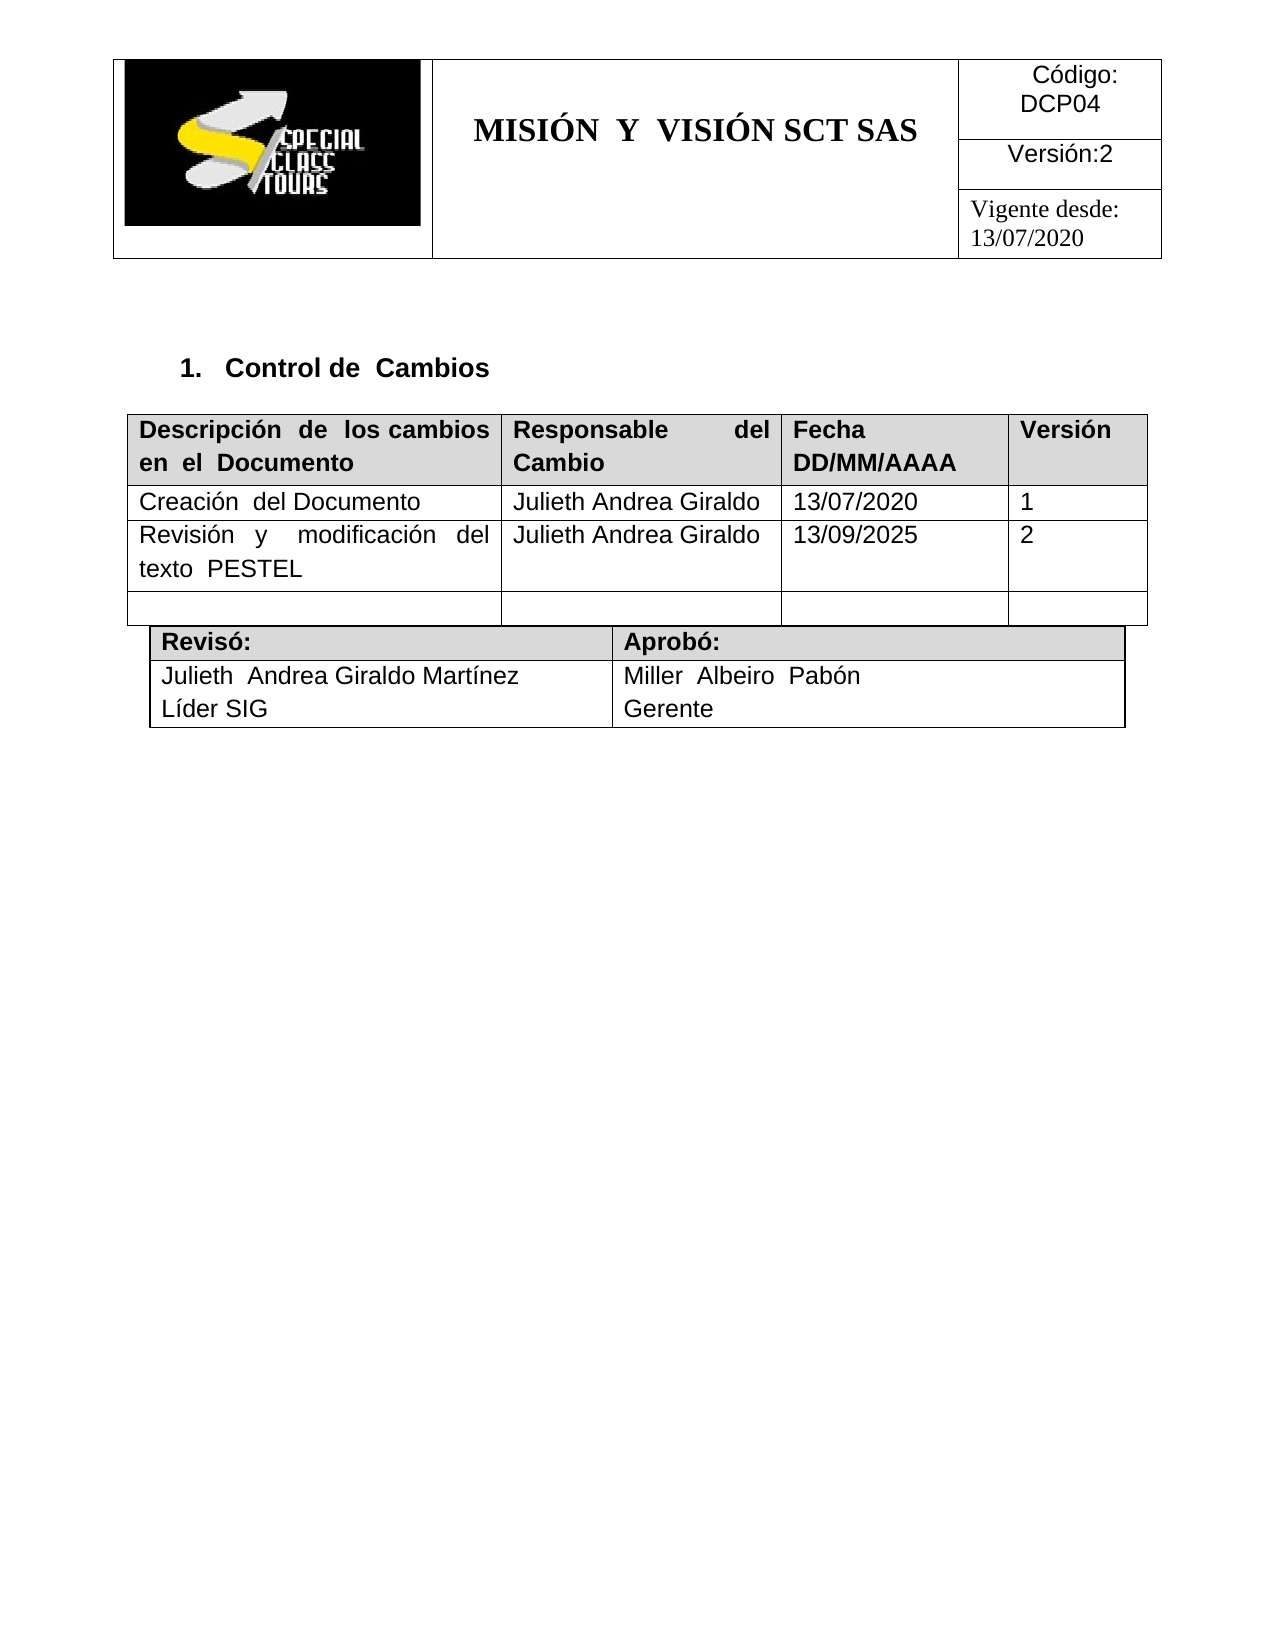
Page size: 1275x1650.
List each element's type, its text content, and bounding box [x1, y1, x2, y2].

table_cell Creación del Documento [128, 486, 501, 519]
table_cell Julieth Andrea Giraldo Martínez Líder SIG [151, 661, 612, 727]
table_cell [1009, 592, 1147, 624]
table_header Revisó: [151, 627, 612, 660]
table_cell [128, 592, 501, 624]
table_cell [782, 592, 1008, 624]
table_header Versión [1009, 415, 1147, 485]
table_cell 13/09/2025 [782, 521, 1008, 591]
table_header Aprobó: [613, 627, 1124, 660]
table_cell Julieth Andrea Giraldo [502, 486, 781, 519]
subtitle Control de Cambios [150, 352, 1125, 383]
table_cell [502, 592, 781, 624]
table_header Fecha DD/MM/AAAA [782, 415, 1008, 485]
table_cell 13/07/2020 [782, 486, 1008, 519]
table_header Responsable del Cambio [502, 415, 781, 485]
table_cell Revisión y modificación del texto PESTEL [128, 521, 501, 591]
table_cell Miller Albeiro Pabón Gerente [613, 661, 1124, 727]
table_header Descripción de los cambios en el Documento [128, 415, 501, 485]
table_cell Julieth Andrea Giraldo [502, 521, 781, 591]
table_cell 2 [1009, 521, 1147, 591]
picture [124, 60, 421, 226]
table_cell 1 [1009, 486, 1147, 519]
